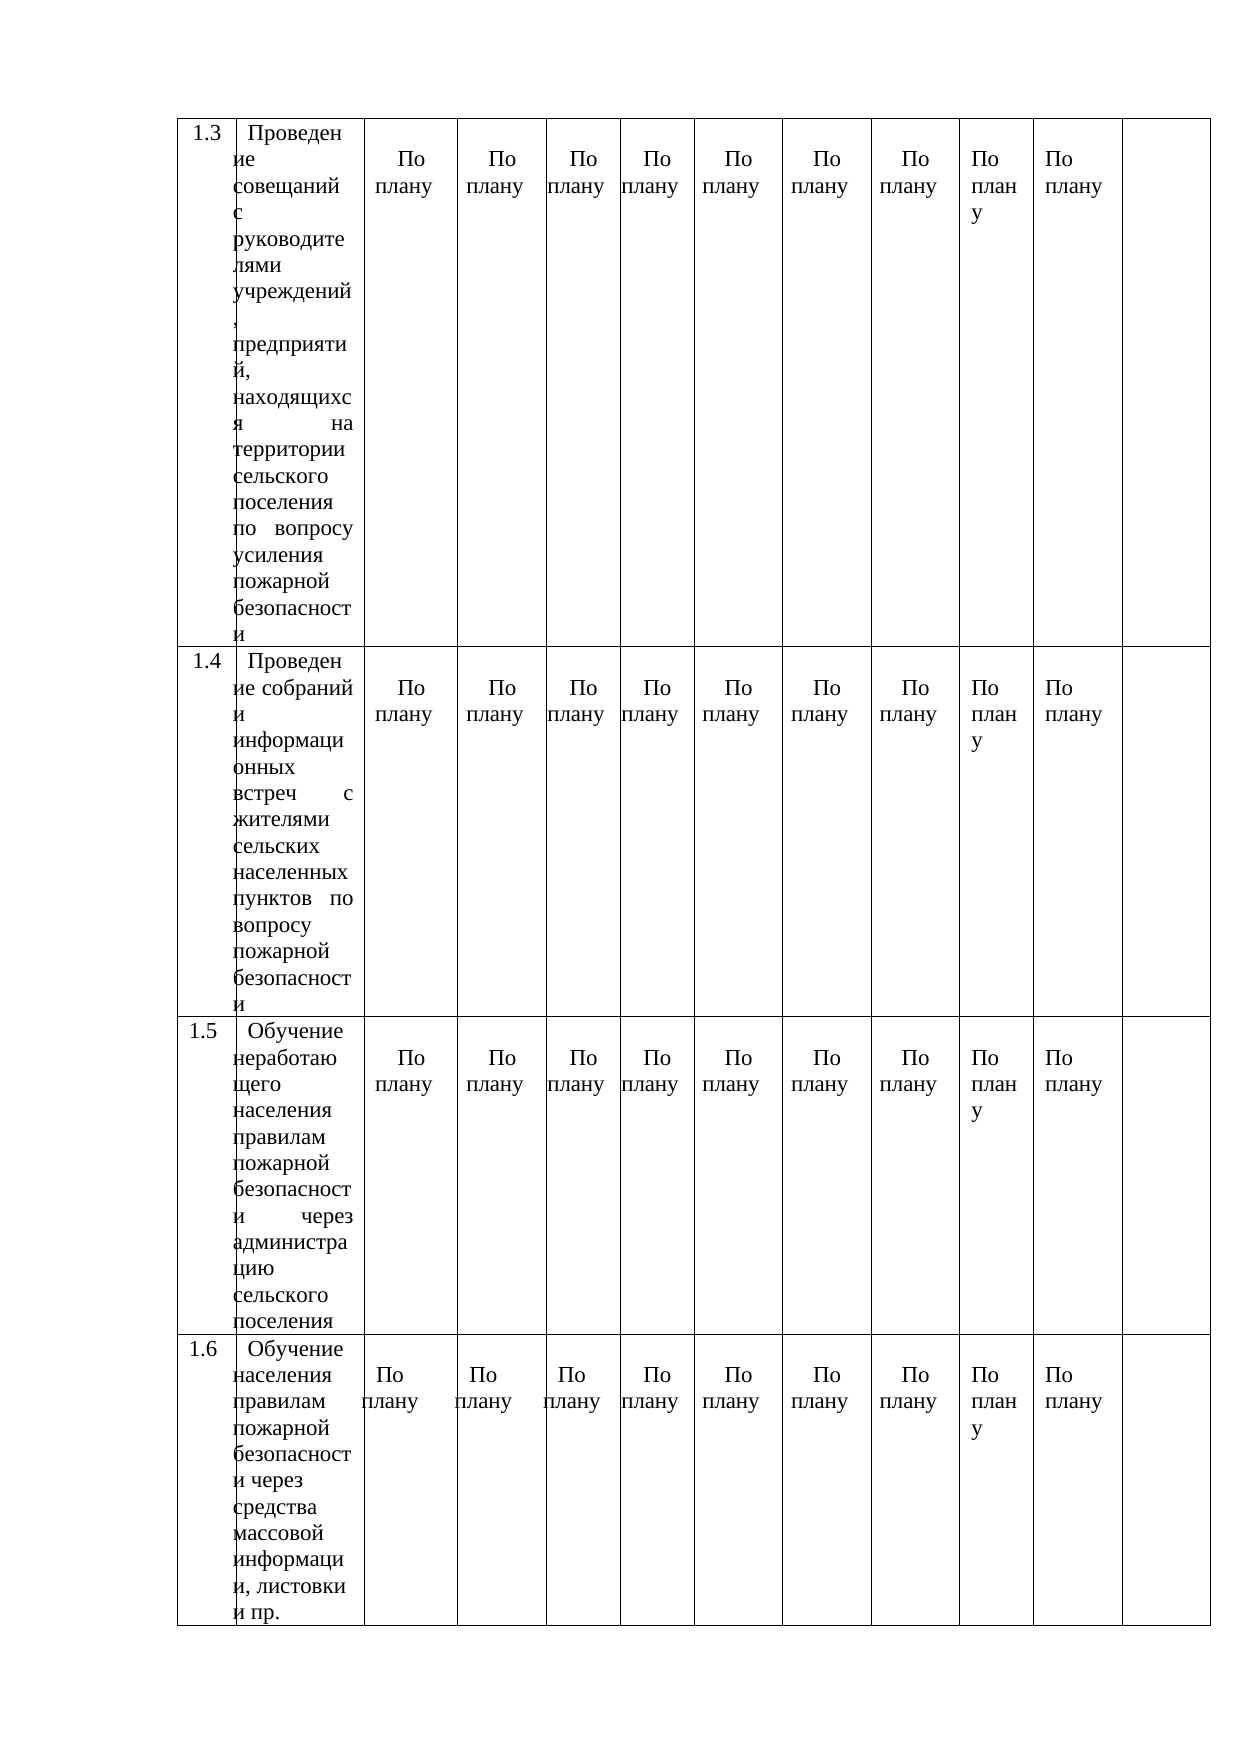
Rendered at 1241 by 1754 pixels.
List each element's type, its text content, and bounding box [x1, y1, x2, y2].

table_cell По плану [365, 1017, 457, 1333]
table_cell По плану [695, 1017, 782, 1333]
table_cell По плану [960, 119, 1033, 646]
table_cell По плану [783, 119, 871, 646]
table_cell По плану [1034, 119, 1122, 646]
table_cell [1123, 1017, 1210, 1333]
table_cell По плану [547, 647, 620, 1016]
table_cell По плану [960, 1017, 1033, 1333]
table_cell 1.5 [178, 1017, 236, 1333]
table_cell По плану [783, 1335, 871, 1624]
table_cell По плану [695, 1335, 782, 1624]
table_cell По плану [621, 647, 694, 1016]
table_cell По плану [458, 1335, 546, 1624]
table_cell По плану [621, 119, 694, 646]
table_cell По плану [1034, 647, 1122, 1016]
table_cell По плану [960, 1335, 1033, 1624]
table_cell Обучение населения правилам пожарной безопасности через средства массовой информации, листовки и пр. [237, 1335, 364, 1624]
table_cell По плану [458, 647, 546, 1016]
table_cell [1123, 647, 1210, 1016]
table_cell По плану [458, 1017, 546, 1333]
table_cell По плану [365, 1335, 457, 1624]
table_cell По плану [695, 647, 782, 1016]
table_cell По плану [547, 1017, 620, 1333]
table_cell По плану [1034, 1335, 1122, 1624]
table_cell 1.3 [178, 119, 236, 646]
table_cell По плану [872, 1335, 959, 1624]
table_cell По плану [695, 119, 782, 646]
table_cell По плану [621, 1017, 694, 1333]
table_cell [1123, 119, 1210, 646]
table_cell По плану [458, 119, 546, 646]
table_cell По плану [872, 119, 959, 646]
table_cell По плану [547, 119, 620, 646]
table_cell По плану [783, 647, 871, 1016]
table_cell По плану [960, 647, 1033, 1016]
table_cell 1.4 [178, 647, 236, 1016]
table_cell Обучение неработающего населения правилам пожарной безопасности через администрацию сельского поселения [237, 1017, 364, 1333]
table_cell Проведение совещаний с руководителями учреждений, предприятий, находящихся на территории сельского поселения по вопросу усиления пожарной безопасности [237, 119, 364, 646]
table_cell По плану [872, 1017, 959, 1333]
table_cell 1.6 [178, 1335, 236, 1624]
table_cell По плану [365, 647, 457, 1016]
table_cell По плану [1034, 1017, 1122, 1333]
table_cell По плану [872, 647, 959, 1016]
table_cell По плану [365, 119, 457, 646]
table_cell [1123, 1335, 1210, 1624]
table_cell Проведение собраний и информационных встреч с жителями сельских населенных пунктов по вопросу пожарной безопасности [237, 647, 364, 1016]
table_cell По плану [621, 1335, 694, 1624]
table_cell По плану [547, 1335, 620, 1624]
table_cell По плану [783, 1017, 871, 1333]
